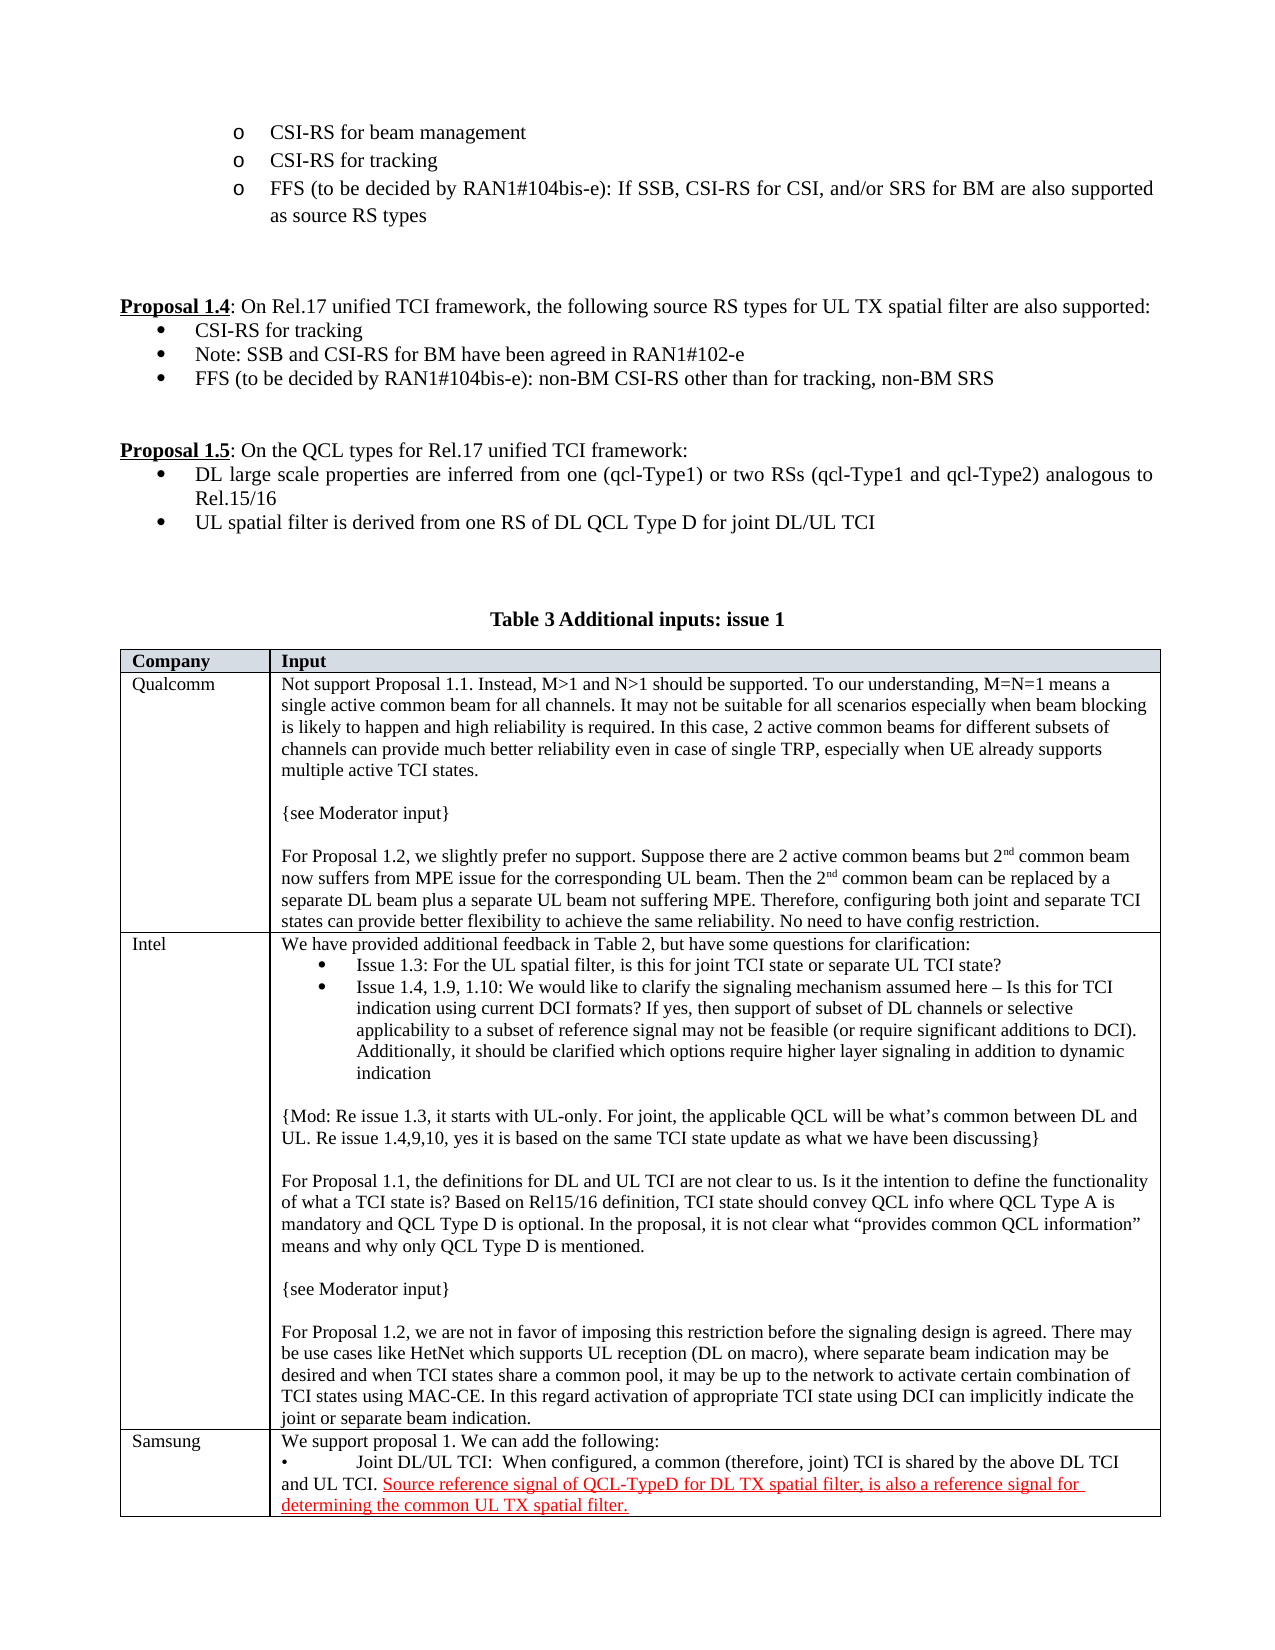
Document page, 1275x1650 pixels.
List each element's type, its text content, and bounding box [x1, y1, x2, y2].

list CSI-RS for beam management [232, 120, 1155, 146]
table_cell Not support Proposal 1.1. Instead, M>1 and N>1 should be supported. To our understanding, M=N=1 means a single active common beam for all channels. It may not be suitable for all scenarios especially when beam blocking is likely to happen and high reliability is required. In this case, 2 active common beams for different subsets of channels can provide much better reliability even in case of single TRP, especially when UE already supports multiple active TCI states. {see Moderator input} For Proposal 1.2, we slightly prefer no support. Suppose there are 2 active common beams but 2nd common beam now suffers from MPE issue for the corresponding UL beam. Then the 2nd common beam can be replaced by a separate DL beam plus a separate UL beam not suffering MPE. Therefore, configuring both joint and separate TCI states can provide better flexibility to achieve the same reliability. No need to have config restriction. [271, 673, 1160, 932]
table_cell Samsung [121, 1430, 269, 1516]
text Proposal 1.4: On Rel.17 unified TCI framework, the following source RS types for UL TX spatial filter are also supported: [120, 294, 1155, 318]
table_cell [271, 1430, 1160, 1516]
list DL large scale properties are inferred from one (qcl-Type1) or two RSs (qcl-Type1 and qcl-Type2) analogous to Rel.15/16 [157, 462, 1155, 510]
list CSI-RS for tracking [157, 318, 1155, 342]
list FFS (to be decided by RAN1#104bis-e): If SSB, CSI-RS for CSI, and/or SRS for BM are also supported as source RS types [232, 175, 1155, 227]
table_cell We have provided additional feedback in Table 2, but have some questions for clarification: Issue 1.3: For the UL spatial filter, is this for joint TCI state or separate UL TCI state? Issue 1.4, 1.9, 1.10: We would like to clarify the signaling mechanism assumed here – Is this for TCI indication using current DCI formats? If yes, then support of subset of DL channels or selective applicability to a subset of reference signal may not be feasible (or require significant additions to DCI). Additionally, it should be clarified which options require higher layer signaling in addition to dynamic indication {Mod: Re issue 1.3, it starts with UL-only. For joint, the applicable QCL will be what’s common between DL and UL. Re issue 1.4,9,10, yes it is based on the same TCI state update as what we have been discussing} For Proposal 1.1, the definitions for DL and UL TCI are not clear to us. Is it the intention to define the functionality of what a TCI state is? Based on Rel15/16 definition, TCI state should convey QCL info where QCL Type A is mandatory and QCL Type D is optional. In the proposal, it is not clear what “provides common QCL information” means and why only QCL Type D is mentioned. {see Moderator input} For Proposal 1.2, we are not in favor of imposing this restriction before the signaling design is agreed. There may be use cases like HetNet which supports UL reception (DL on macro), where separate beam indication may be desired and when TCI states share a common pool, it may be up to the network to activate certain combination of TCI states using MAC-CE. In this regard activation of appropriate TCI state using DCI can implicitly indicate the joint or separate beam indication. [271, 933, 1160, 1428]
table_cell Qualcomm [121, 673, 269, 932]
list CSI-RS for tracking [232, 148, 1155, 173]
table_header Input [271, 650, 1160, 672]
list Note: SSB and CSI-RS for BM have been agreed in RAN1#102-e [157, 342, 1155, 366]
text Proposal 1.5: On the QCL types for Rel.17 unified TCI framework: [120, 438, 1155, 462]
list UL spatial filter is derived from one RS of DL QCL Type D for joint DL/UL TCI [157, 510, 1155, 534]
text Table 3 Additional inputs: issue 1 [120, 607, 1155, 631]
table_cell Intel [121, 933, 269, 1428]
list FFS (to be decided by RAN1#104bis-e): non-BM CSI-RS other than for tracking, non-BM SRS [157, 366, 1155, 390]
table_header Company [121, 650, 269, 672]
